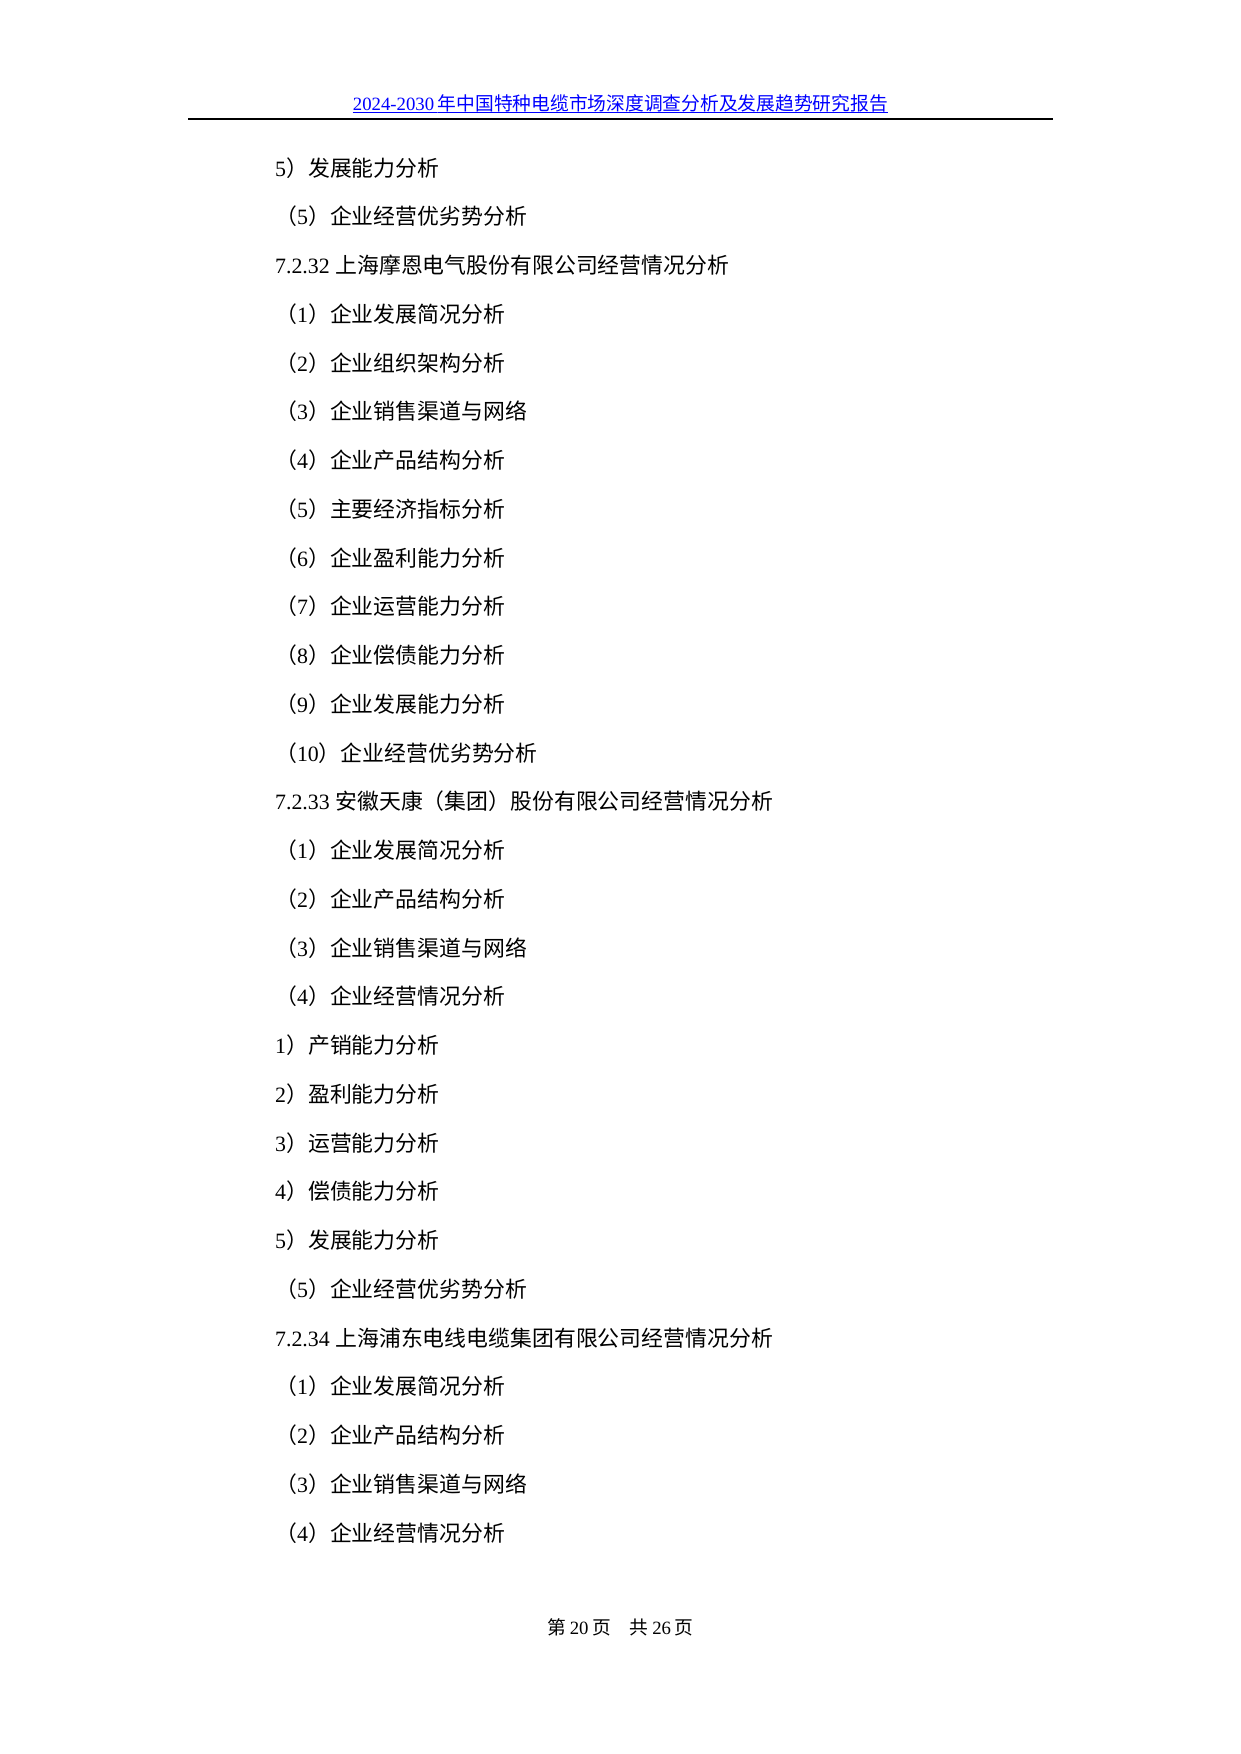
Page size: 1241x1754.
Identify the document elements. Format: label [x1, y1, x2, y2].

text [187, 150, 1053, 1548]
